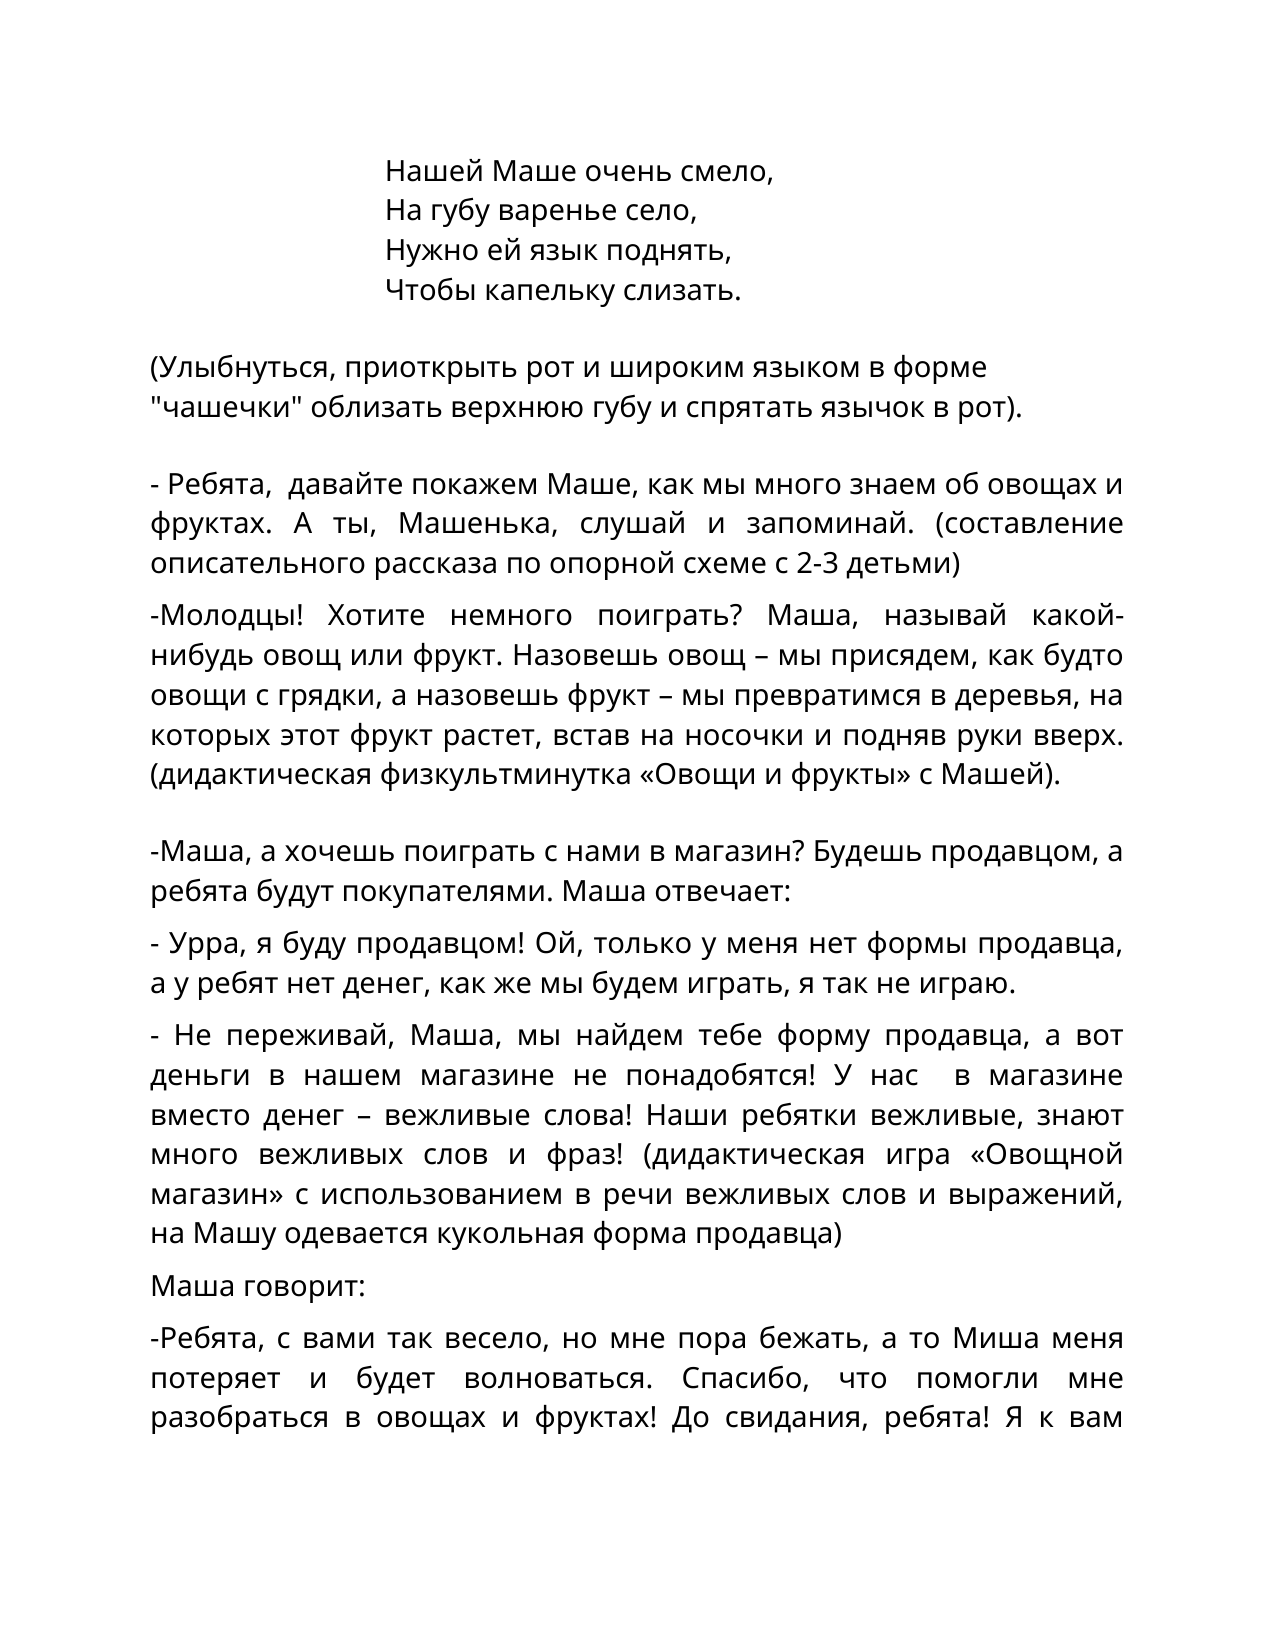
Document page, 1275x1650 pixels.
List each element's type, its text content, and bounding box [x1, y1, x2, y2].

text -Молодцы! Хотите немного поиграть? Маша, называй какой-нибудь овощ или фрукт. Назовешь овощ – мы присядем, как будто овощи с грядки, а назовешь фрукт – мы превратимся в деревья, на которых этот фрукт растет, встав на носочки и подняв руки вверх. (дидактическая физкультминутка «Овощи и фрукты» с Машей). [150, 595, 1125, 793]
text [150, 1317, 1125, 1436]
text - Урра, я буду продавцом! Ой, только у меня нет формы продавца, а у ребят нет денег, как же мы будем играть, я так не играю. [150, 922, 1125, 1002]
text -Маша, а хочешь поиграть с нами в магазин? Будешь продавцом, а ребята будут покупателями. Маша отвечает: [150, 831, 1125, 910]
text Маша говорит: [150, 1265, 1125, 1305]
text (Улыбнуться, приоткрыть рот и широким языком в форме "чашечки" облизать верхнюю губу и спрятать язычок в рот). [150, 346, 1125, 426]
text - Ребята, давайте покажем Маше, как мы много знаем об овощах и фруктах. А ты, Машенька, слушай и запоминай. (составление описательного рассказа по опорной схеме с 2-3 детьми) [150, 463, 1125, 582]
text Нашей Маше очень смело, На губу варенье село, Нужно ей язык поднять, Чтобы капельку слизать. [150, 150, 1125, 309]
text - Не переживай, Маша, мы найдем тебе форму продавца, а вот деньги в нашем магазине не понадобятся! У нас в магазине вместо денег – вежливые слова! Наши ребятки вежливые, знают много вежливых слов и фраз! (дидактическая игра «Овощной магазин» с использованием в речи вежливых слов и выражений, на Машу одевается кукольная форма продавца) [150, 1014, 1125, 1252]
